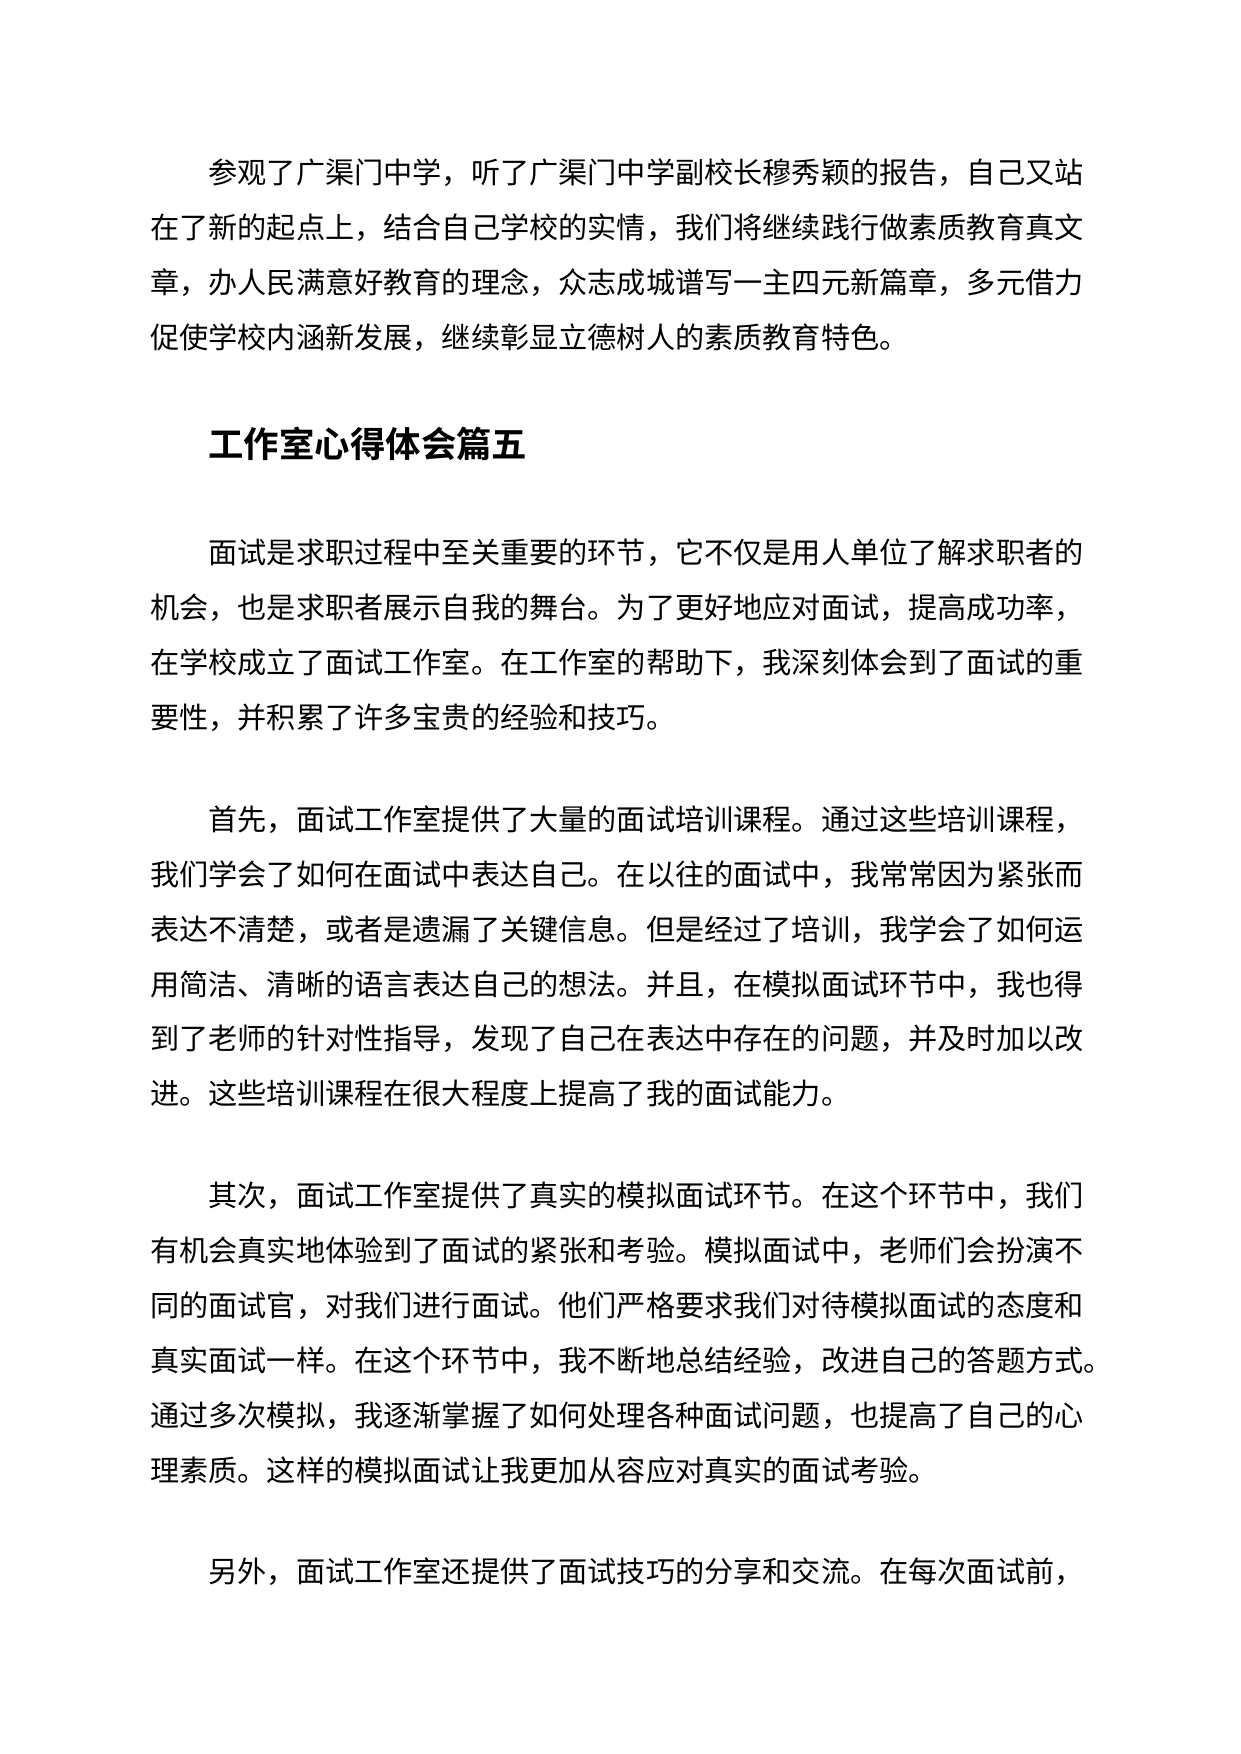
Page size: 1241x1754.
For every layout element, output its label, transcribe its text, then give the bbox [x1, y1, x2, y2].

text 参观了广渠门中学，听了广渠门中学副校长穆秀颖的报告，自己又站在了新的起点上，结合自己学校的实情，我们将继续践行做素质教育真文章，办人民满意好教育的理念，众志成城谱写一主四元新篇章，多元借力促使学校内涵新发展，继续彰显立德树人的素质教育特色。 [150, 150, 1090, 357]
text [150, 1549, 1090, 1591]
text 工作室心得体会篇五 [150, 416, 1090, 468]
text 面试是求职过程中至关重要的环节，它不仅是用人单位了解求职者的机会，也是求职者展示自我的舞台。为了更好地应对面试，提高成功率，在学校成立了面试工作室。在工作室的帮助下，我深刻体会到了面试的重要性，并积累了许多宝贵的经验和技巧。 [150, 530, 1090, 737]
text 首先，面试工作室提供了大量的面试培训课程。通过这些培训课程，我们学会了如何在面试中表达自己。在以往的面试中，我常常因为紧张而表达不清楚，或者是遗漏了关键信息。但是经过了培训，我学会了如何运用简洁、清晰的语言表达自己的想法。并且，在模拟面试环节中，我也得到了老师的针对性指导，发现了自己在表达中存在的问题，并及时加以改进。这些培训课程在很大程度上提高了我的面试能力。 [150, 796, 1090, 1113]
text 其次，面试工作室提供了真实的模拟面试环节。在这个环节中，我们有机会真实地体验到了面试的紧张和考验。模拟面试中，老师们会扮演不同的面试官，对我们进行面试。他们严格要求我们对待模拟面试的态度和真实面试一样。在这个环节中，我不断地总结经验，改进自己的答题方式。通过多次模拟，我逐渐掌握了如何处理各种面试问题，也提高了自己的心理素质。这样的模拟面试让我更加从容应对真实的面试考验。 [150, 1173, 1090, 1489]
